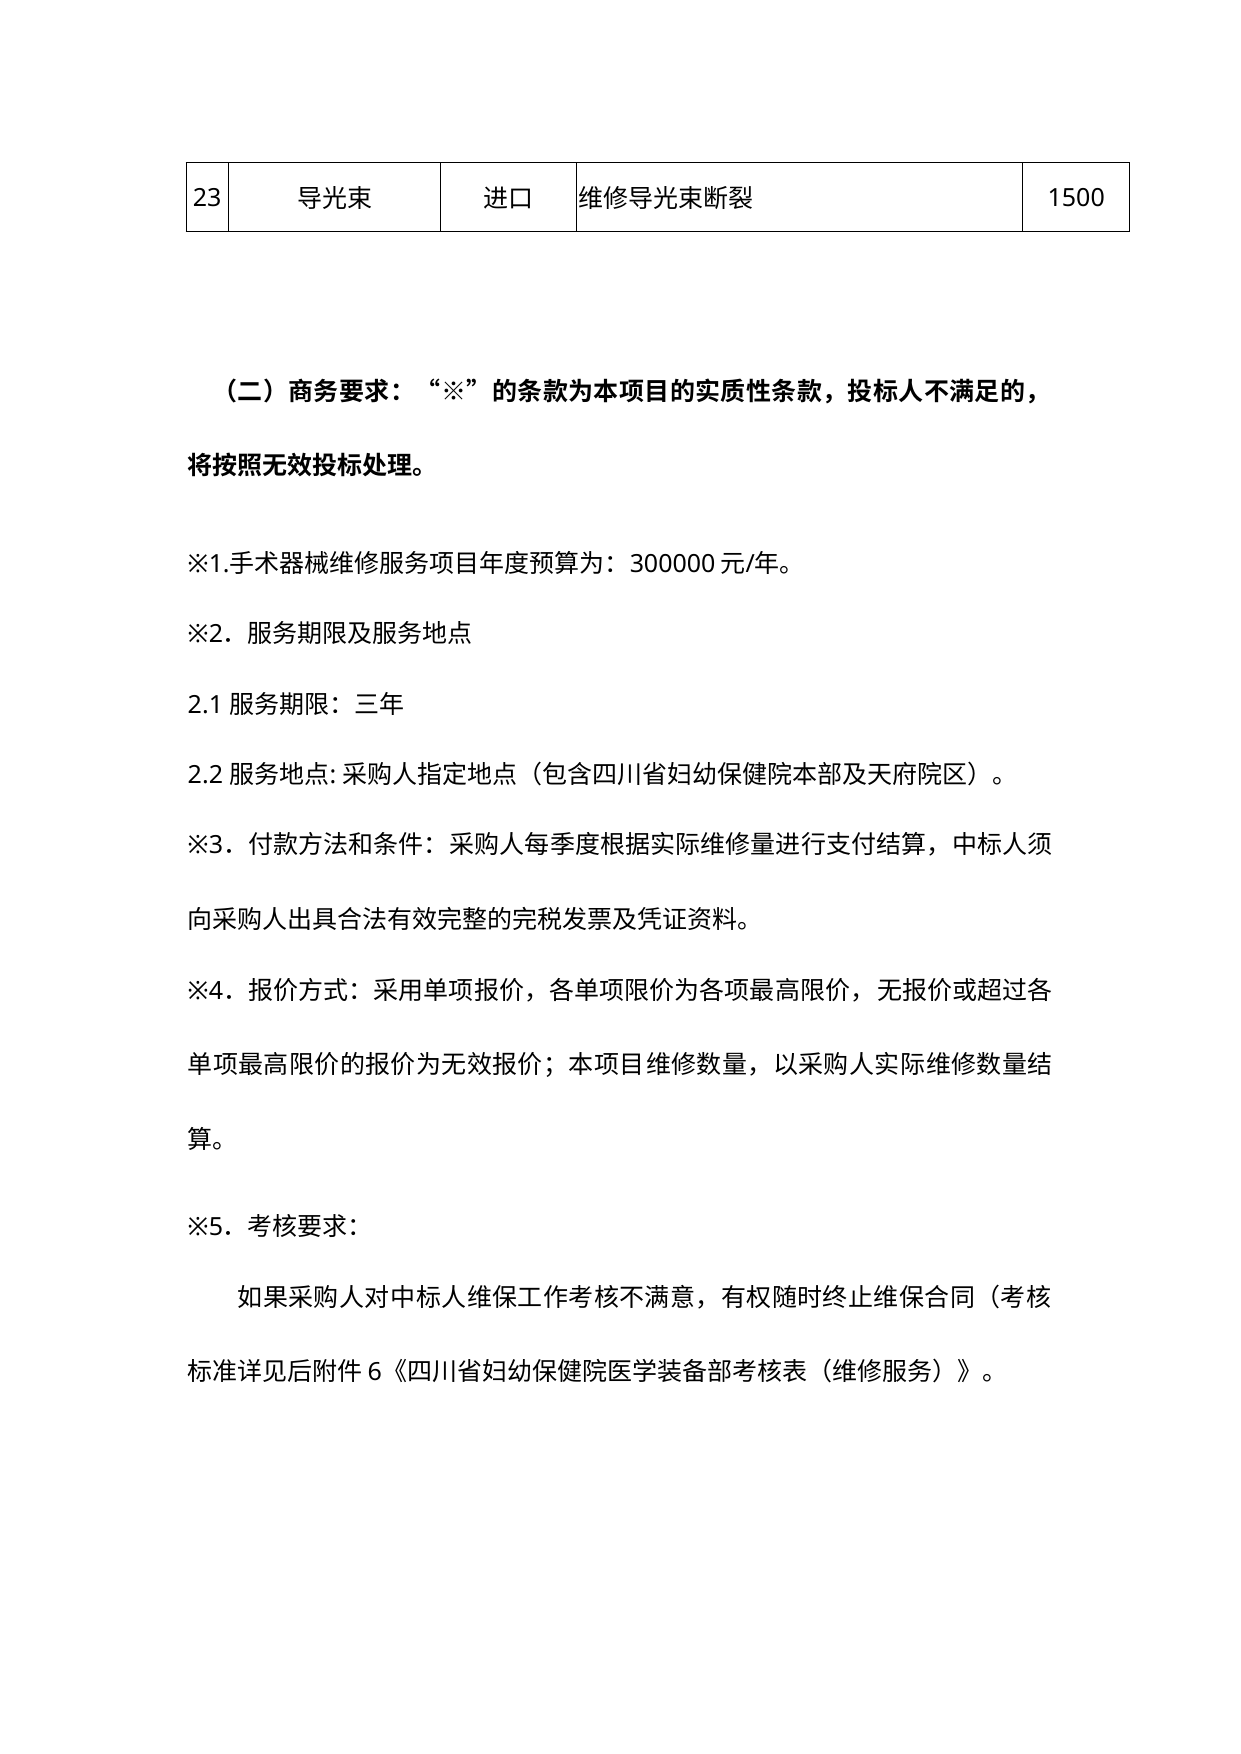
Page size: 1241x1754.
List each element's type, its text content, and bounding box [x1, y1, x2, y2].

text ※3．付款方法和条件：采购人每季度根据实际维修量进行支付结算，中标人须向采购人出具合法有效完整的完税发票及凭证资料。 [187, 811, 1053, 950]
subtitle （二）商务要求：“※”的条款为本项目的实质性条款，投标人不满足的，将按照无效投标处理。 [187, 357, 1053, 496]
text ※2．服务期限及服务地点 [187, 599, 1053, 664]
text ※4．报价方式：采用单项报价，各单项限价为各项最高限价，无报价或超过各单项最高限价的报价为无效报价；本项目维修数量，以采购人实际维修数量结算。 [187, 956, 1053, 1170]
text ※5．考核要求： [187, 1192, 1053, 1257]
table_cell 进口 [441, 163, 576, 231]
text 如果采购人对中标人维保工作考核不满意，有权随时终止维保合同（考核标准详见后附件6《四川省妇幼保健院医学装备部考核表（维修服务）》。 [187, 1263, 1053, 1402]
text ※1.手术器械维修服务项目年度预算为：300000元/年。 [187, 529, 1053, 594]
text 2.2 服务地点: 采购人指定地点（包含四川省妇幼保健院本部及天府院区）。 [187, 740, 1053, 805]
table_cell 1500 [1023, 163, 1129, 231]
text 2.1 服务期限：三年 [187, 670, 1053, 735]
table_cell 23 [187, 163, 228, 231]
table_cell 导光束 [229, 163, 440, 231]
table_cell 维修导光束断裂 [577, 163, 1022, 231]
